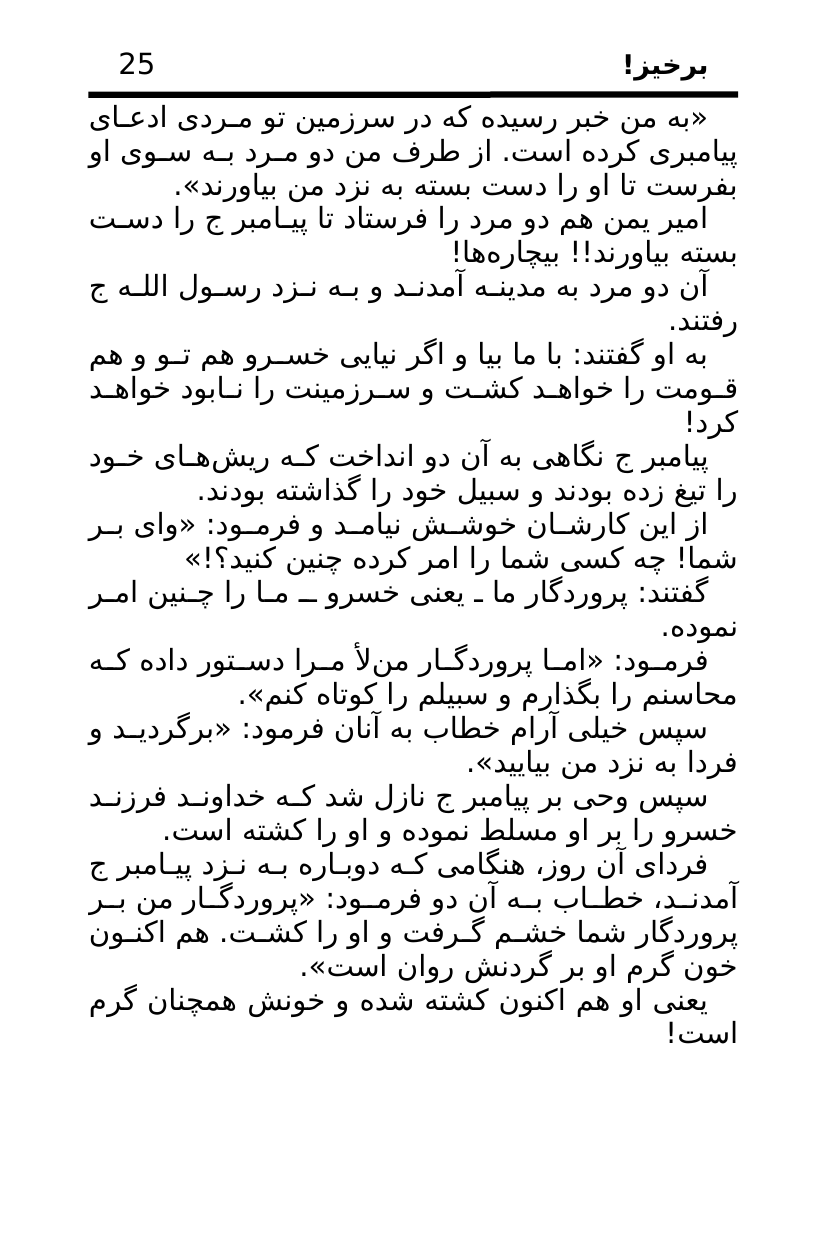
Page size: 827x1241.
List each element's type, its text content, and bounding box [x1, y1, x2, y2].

text به او گفتند: با ما بیا و اگر نیایی خسرو هم تو و هم قومت را خواهد کشت و سرزمینت را نابود خواهد کرد! [89, 338, 738, 439]
text فرمود: «اما پروردگار منﻷ مرا دستور داده که محاسنم را بگذارم و سبیلم را کوتاه کنم». [89, 643, 738, 711]
text از این کارشان خوشش نیامد و فرمود: «وای بر شما! چه کسی شما را امر کرده چنین کنید؟!» [89, 507, 738, 575]
text آن دو مرد به مدینه آمدند و به نزد رسول الله ج رفتند. [89, 270, 738, 338]
text گفتند: پروردگار ما ـ یعنی خسرو ـ ما را چنین امر نموده. [89, 575, 738, 643]
text سپس خیلی آرام خطاب به آنان فرمود: «برگردید و فردا به نزد من بیایید». [89, 711, 738, 779]
text یعنی او هم اکنون کشته شده و خونش همچنان گرم است! [89, 983, 738, 1051]
text پیامبر ج نگاهی به آن دو انداخت که ریش‌های خود را تیغ زده بودند و سبیل خود را گذاشته بودند. [89, 439, 738, 507]
text سپس وحی بر پیامبر ج نازل شد که خداوند فرزند خسرو را بر او مسلط نموده و او را کشته است. [89, 779, 738, 847]
text فردای آن روز، هنگامی که دوباره به نزد پیامبر ج آمدند، خطاب به آن دو فرمود: «پروردگار من بر پروردگار شما خشم گرفت و او را کشت. هم اکنون خون گرم او بر گردنش روان است». [89, 847, 738, 983]
text «به من خبر رسیده که در سرزمین تو مردی ادعای پیامبری کرده است. از طرف من دو مرد به سوی او بفرست تا او را دست بسته به نزد من بیاورند». [89, 100, 738, 202]
text امیر یمن هم دو مرد را فرستاد تا پیامبر ج را دست بسته بیاورند!! بیچاره‌ها! [89, 202, 738, 270]
